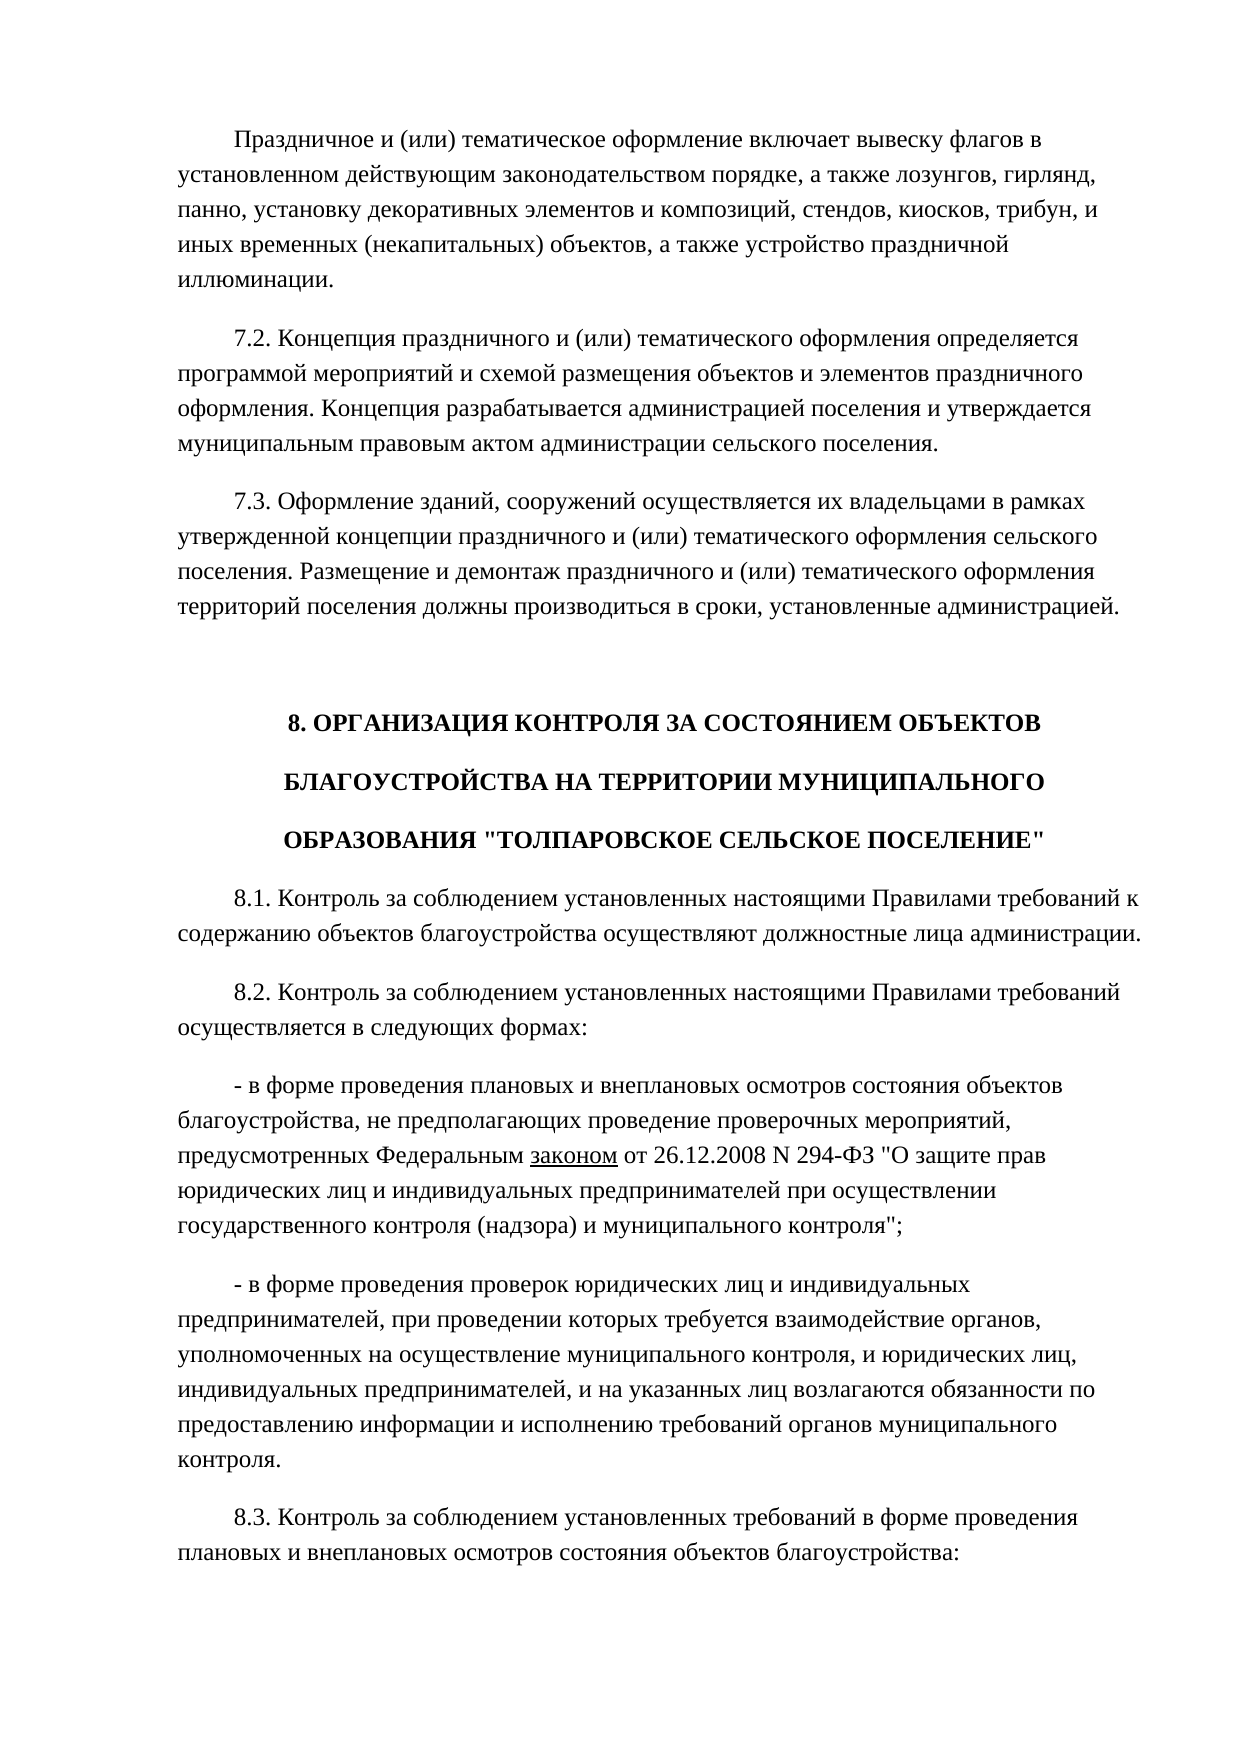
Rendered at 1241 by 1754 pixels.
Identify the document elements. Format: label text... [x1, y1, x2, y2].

text ОБРАЗОВАНИЯ "ТОЛПАРОВСКОЕ СЕЛЬСКОЕ ПОСЕЛЕНИЕ" [177, 819, 1152, 854]
text - в форме проведения проверок юридических лиц и индивидуальных предпринимателей, при проведении которых требуется взаимодействие органов, уполномоченных на осуществление муниципального контроля, и юридических лиц, индивидуальных предпринимателей, и на указанных лиц возлагаются обязанности по предоставлению информации и исполнению требований органов муниципального контроля. [177, 1262, 1152, 1472]
text БЛАГОУСТРОЙСТВА НА ТЕРРИТОРИИ МУНИЦИПАЛЬНОГО [177, 760, 1152, 795]
text Праздничное и (или) тематическое оформление включает вывеску флагов в установленном действующим законодательством порядке, а также лозунгов, гирлянд, панно, установку декоративных элементов и композиций, стендов, киосков, трибун, и иных временных (некапитальных) объектов, а также устройство праздничной иллюминации. [177, 118, 1152, 293]
text 8. ОРГАНИЗАЦИЯ КОНТРОЛЯ ЗА СОСТОЯНИЕМ ОБЪЕКТОВ [177, 702, 1152, 737]
text 8.3. Контроль за соблюдением установленных требований в форме проведения плановых и внеплановых осмотров состояния объектов благоустройства: [177, 1496, 1152, 1566]
text 8.1. Контроль за соблюдением установленных настоящими Правилами требований к содержанию объектов благоустройства осуществляют должностные лица администрации. [177, 877, 1152, 947]
text 7.3. Оформление зданий, сооружений осуществляется их владельцами в рамках утвержденной концепции праздничного и (или) тематического оформления сельского поселения. Размещение и демонтаж праздничного и (или) тематического оформления территорий поселения должны производиться в сроки, установленные администрацией. [177, 480, 1152, 620]
text 7.2. Концепция праздничного и (или) тематического оформления определяется программой мероприятий и схемой размещения объектов и элементов праздничного оформления. Концепция разрабатывается администрацией поселения и утверждается муниципальным правовым актом администрации сельского поселения. [177, 317, 1152, 457]
text 8.2. Контроль за соблюдением установленных настоящими Правилами требований осуществляется в следующих формах: [177, 971, 1152, 1041]
text - в форме проведения плановых и внеплановых осмотров состояния объектов благоустройства, не предполагающих проведение проверочных мероприятий, предусмотренных Федеральным законом от 26.12.2008 N 294-ФЗ "О защите прав юридических лиц и индивидуальных предпринимателей при осуществлении государственного контроля (надзора) и муниципального контроля"; [177, 1064, 1152, 1239]
